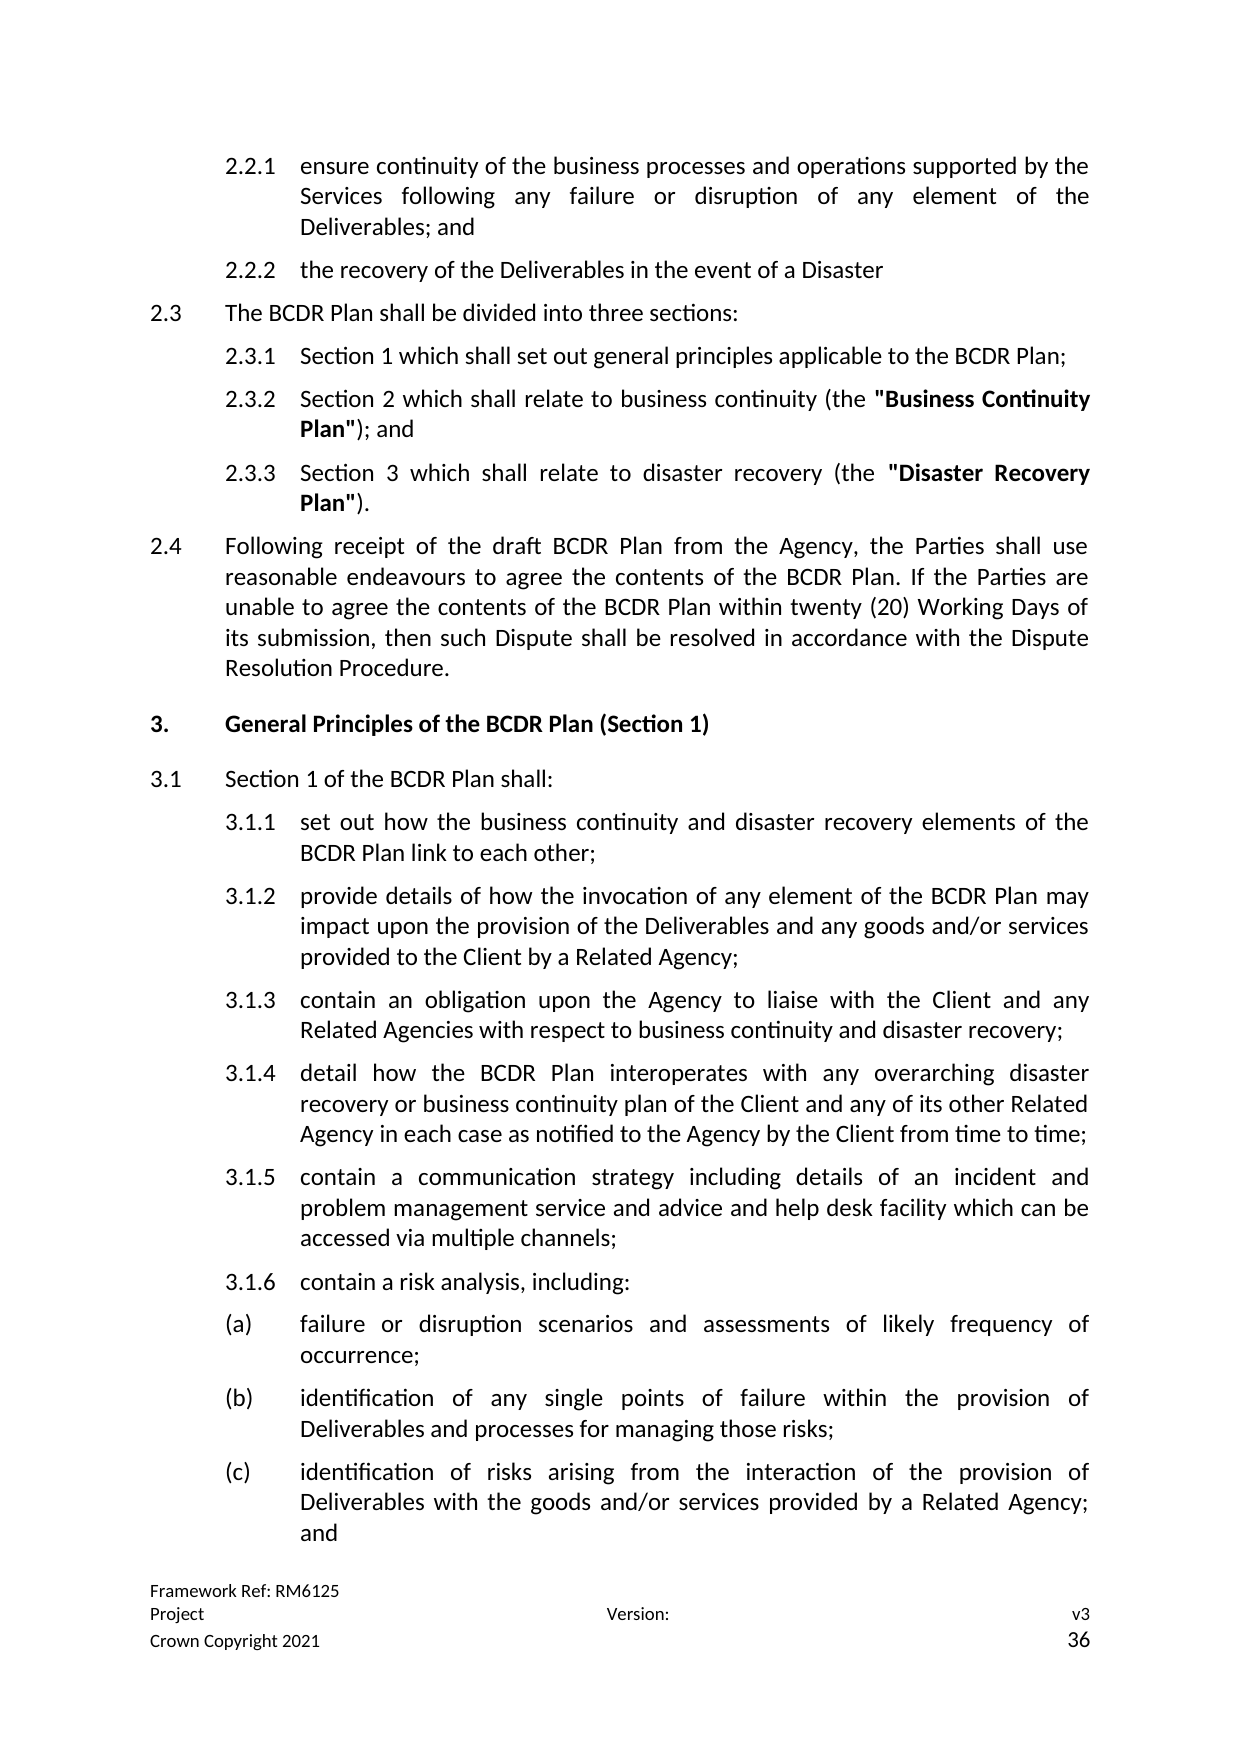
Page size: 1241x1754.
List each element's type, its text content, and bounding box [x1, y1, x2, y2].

list provide details of how the invocation of any element of the BCDR Plan may impact upon the provision of the Deliverables and any goods and/or services provided to the Client by a Related Agency; [225, 880, 1090, 971]
list ensure continuity of the business processes and operations supported by the Services following any failure or disruption of any element of the Deliverables; and [225, 150, 1090, 242]
list contain a communication strategy including details of an incident and problem management service and advice and help desk facility which can be accessed via multiple channels; [225, 1162, 1090, 1253]
list Section 3 which shall relate to disaster recovery (the "Disaster Recovery Plan"). [225, 457, 1090, 518]
list detail how the BCDR Plan interoperates with any overarching disaster recovery or business continuity plan of the Client and any of its other Related Agency in each case as notified to the Agency by the Client from time to time; [225, 1057, 1090, 1149]
list failure or disruption scenarios and assessments of likely frequency of occurrence; [225, 1309, 1090, 1370]
list Section 1 which shall set out general principles applicable to the BCDR Plan; [225, 340, 1090, 371]
list contain an obligation upon the Agency to liaise with the Client and any Related Agencies with respect to business continuity and disaster recovery; [225, 984, 1090, 1045]
list General Principles of the BCDR Plan (Section 1) [150, 708, 1090, 738]
list Section 2 which shall relate to business continuity (the "Business Continuity Plan"); and [225, 383, 1090, 444]
list Following receipt of the draft BCDR Plan from the Agency, the Parties shall use reasonable endeavours to agree the contents of the BCDR Plan. If the Parties are unable to agree the contents of the BCDR Plan within twenty (20) Working Days of its submission, then such Dispute shall be resolved in accordance with the Dispute Resolution Procedure. [150, 530, 1090, 683]
list contain a risk analysis, including: [225, 1266, 1090, 1296]
list the recovery of the Deliverables in the event of a Disaster [225, 254, 1090, 284]
list Section 1 of the BCDR Plan shall: [150, 763, 1090, 794]
list set out how the business continuity and disaster recovery elements of the BCDR Plan link to each other; [225, 806, 1090, 867]
list The BCDR Plan shall be divided into three sections: [150, 297, 1090, 328]
list identification of risks arising from the interaction of the provision of Deliverables with the goods and/or services provided by a Related Agency; and [225, 1456, 1090, 1547]
list identification of any single points of failure within the provision of Deliverables and processes for managing those risks; [225, 1382, 1090, 1443]
